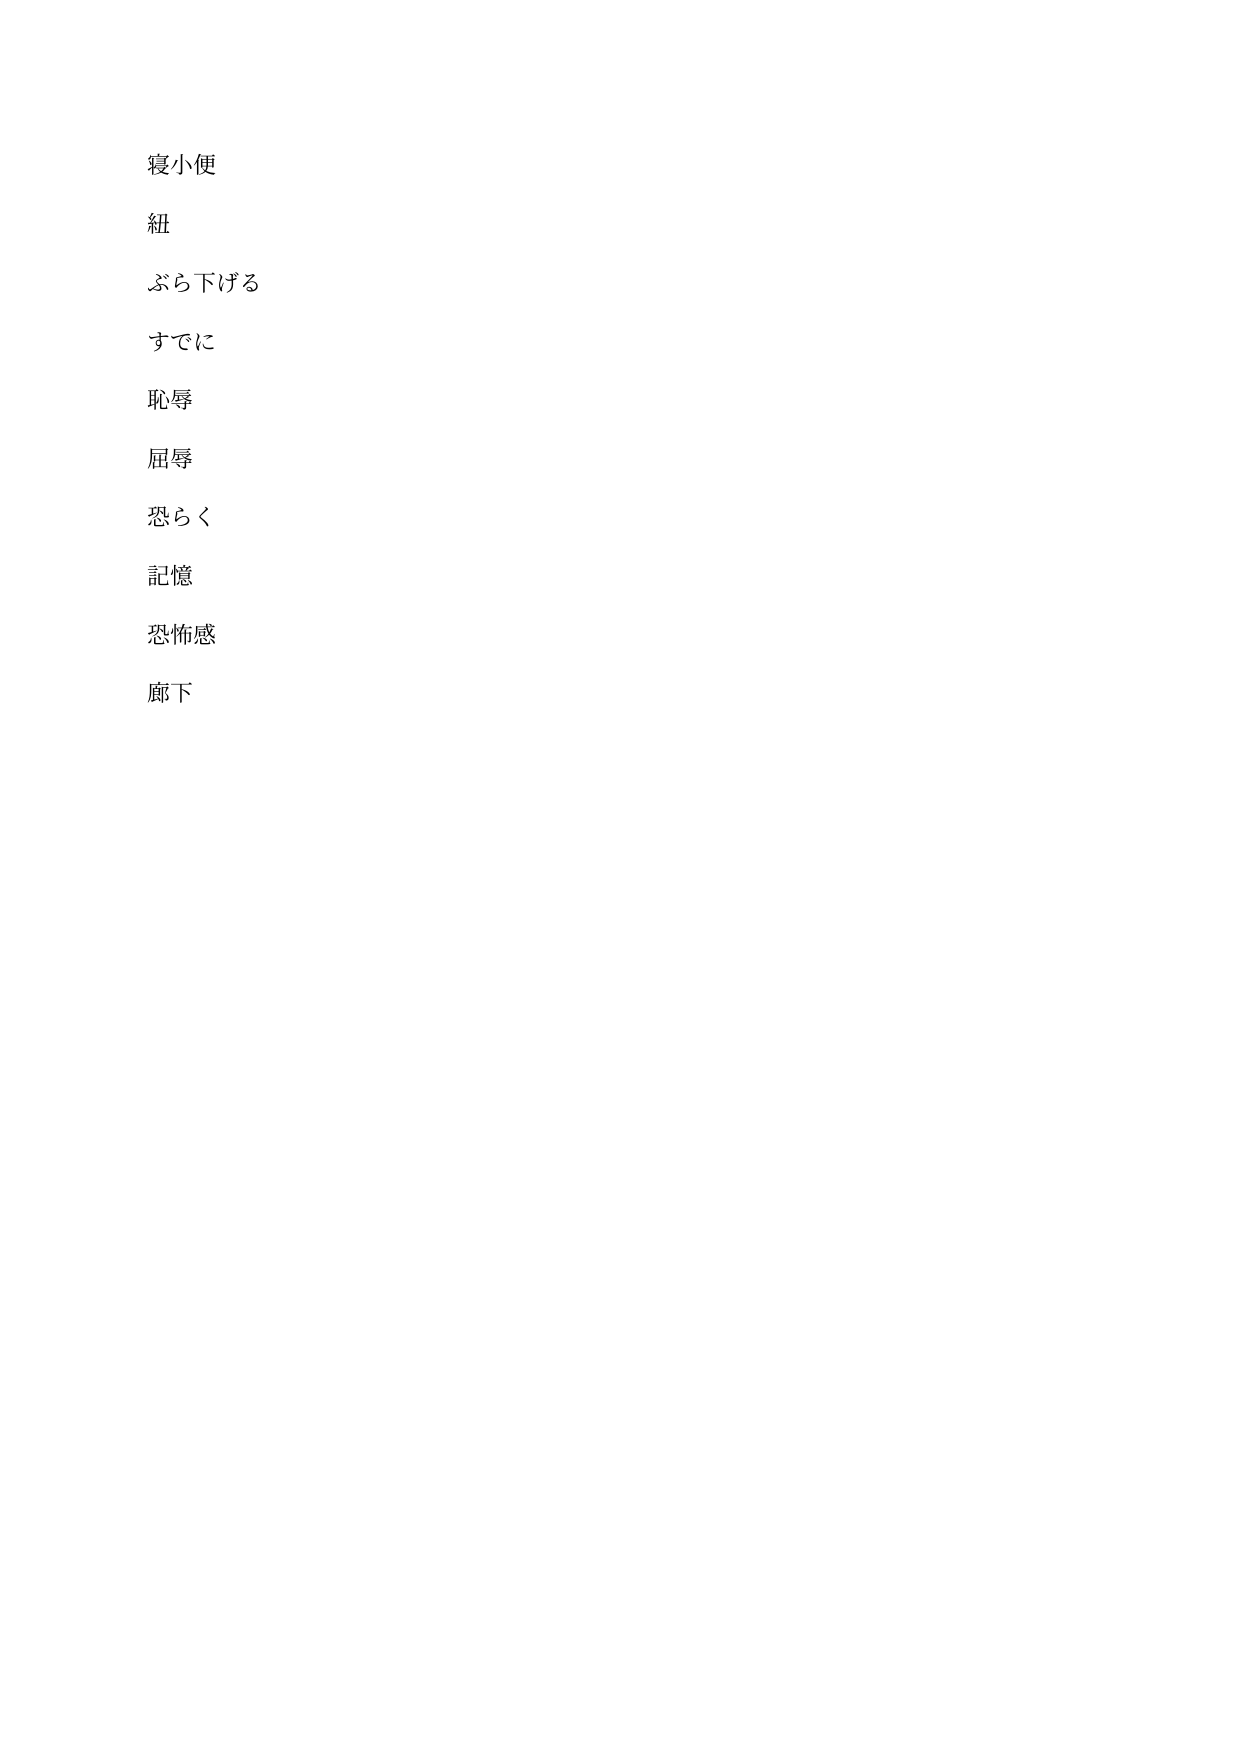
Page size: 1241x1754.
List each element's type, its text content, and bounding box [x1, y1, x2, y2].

text 紐 [148, 206, 1093, 239]
text 寝小便 [148, 148, 1093, 181]
text 廊下 [148, 675, 1093, 708]
text 屈辱 [148, 441, 1093, 474]
text 恥辱 [148, 382, 1093, 415]
text すでに [148, 323, 1093, 356]
text 記憶 [148, 558, 1093, 591]
text 恐らく [148, 499, 1093, 532]
text 恐怖感 [148, 617, 1093, 650]
text ぶら下げる [148, 265, 1093, 298]
